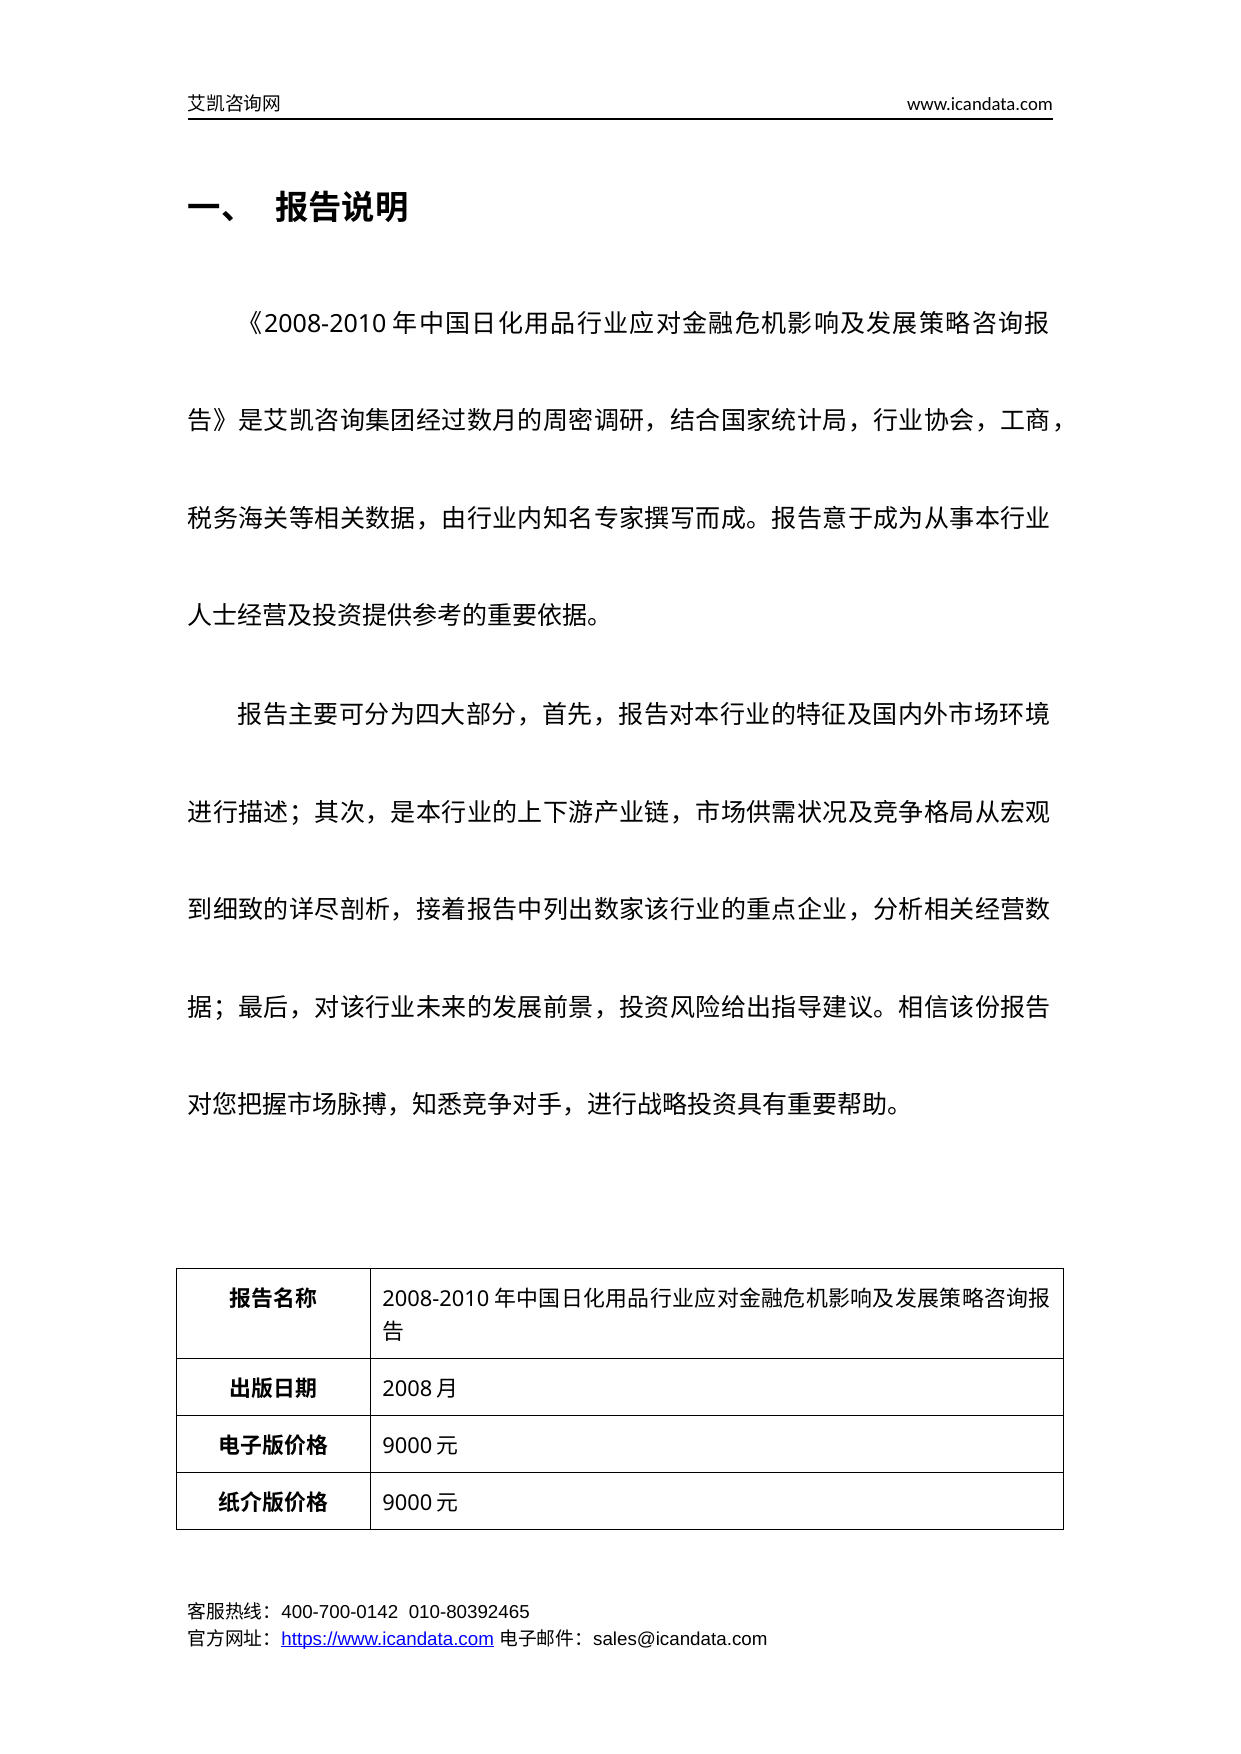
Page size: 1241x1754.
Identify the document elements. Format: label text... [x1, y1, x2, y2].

text 《2008-2010年中国日化用品行业应对金融危机影响及发展策略咨询报告》是艾凯咨询集团经过数月的周密调研，结合国家统计局，行业协会，工商，税务海关等相关数据，由行业内知名专家撰写而成。报告意于成为从事本行业人士经营及投资提供参考的重要依据。 [187, 289, 1053, 646]
text 报告主要可分为四大部分，首先，报告对本行业的特征及国内外市场环境进行描述；其次，是本行业的上下游产业链，市场供需状况及竞争格局从宏观到细致的详尽剖析，接着报告中列出数家该行业的重点企业，分析相关经营数据；最后，对该行业未来的发展前景，投资风险给出指导建议。相信该份报告对您把握市场脉搏，知悉竞争对手，进行战略投资具有重要帮助。 [187, 681, 1053, 1136]
table_cell 纸介版价格 [177, 1473, 370, 1529]
table_header 报告名称 [177, 1269, 370, 1358]
subtitle 报告说明 [187, 172, 1053, 237]
table_cell 2008月 [371, 1359, 1063, 1415]
table_header 2008-2010年中国日化用品行业应对金融危机影响及发展策略咨询报告 [371, 1269, 1063, 1358]
table_cell 9000元 [371, 1473, 1063, 1529]
table_cell 电子版价格 [177, 1416, 370, 1472]
table_cell 9000元 [371, 1416, 1063, 1472]
table_cell 出版日期 [177, 1359, 370, 1415]
